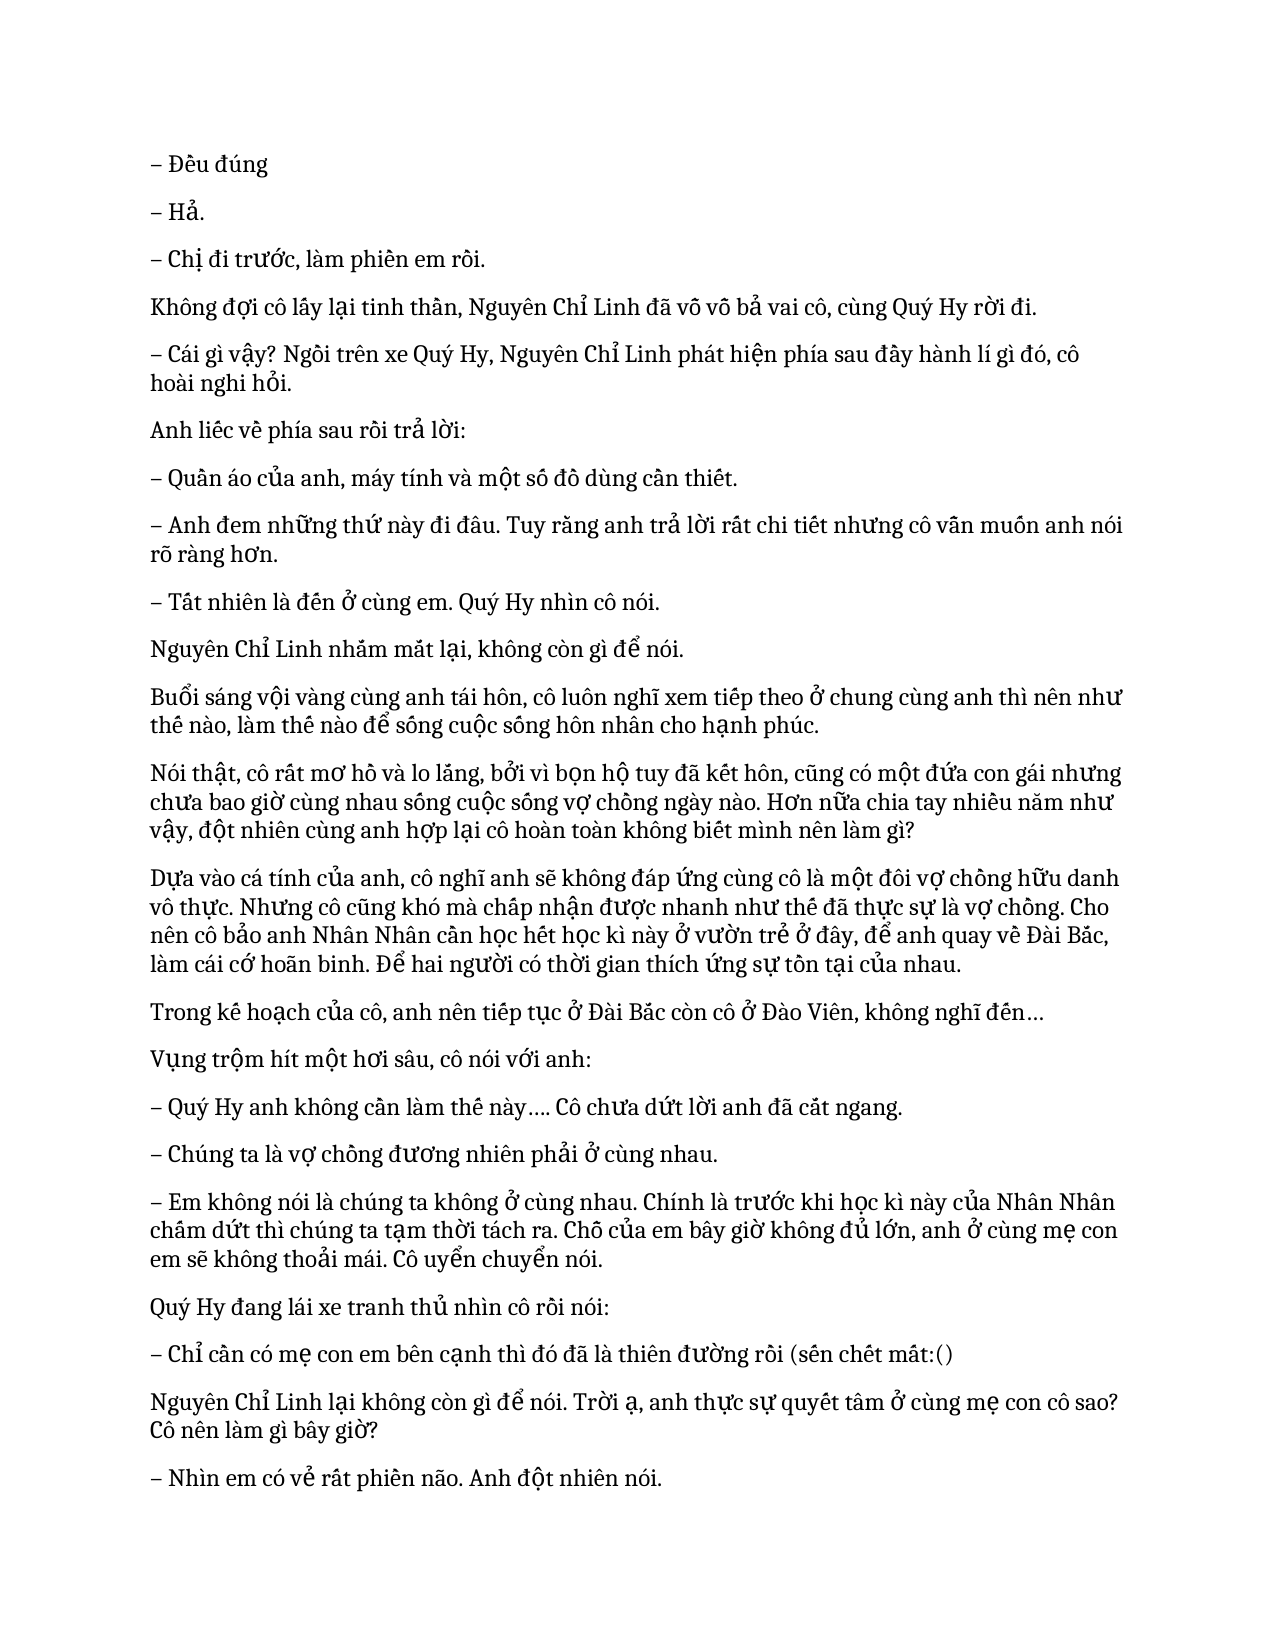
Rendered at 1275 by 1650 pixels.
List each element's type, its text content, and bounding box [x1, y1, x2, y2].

text – Quý Hy anh không cần làm thế này…. Cô chưa dứt lời anh đã cắt ngang. [150, 1092, 1125, 1121]
text – Hả. [150, 197, 1125, 226]
text – Chúng ta là vợ chồng đương nhiên phải ở cùng nhau. [150, 1140, 1125, 1169]
text – Quần áo của anh, máy tính và một số đồ dùng cần thiết. [150, 464, 1125, 492]
text Anh liếc về phía sau rồi trả lời: [150, 416, 1125, 445]
text Nói thật, cô rất mơ hồ và lo lắng, bởi vì bọn hộ tuy đã kết hôn, cũng có một đứa con gái nhưng chưa bao giờ cùng nhau sống cuộc sống vợ chồng ngày nào. Hơn nữa chia tay nhiều năm như vậy, đột nhiên cùng anh hợp lại cô hoàn toàn không biết mình nên làm gì? [150, 759, 1125, 845]
text – Đều đúng [150, 150, 1125, 179]
text – Cái gì vậy? Ngồi trên xe Quý Hy, Nguyên Chỉ Linh phát hiện phía sau đầy hành lí gì đó, cô hoài nghi hỏi. [150, 340, 1125, 397]
text Vụng trộm hít một hơi sâu, cô nói với anh: [150, 1045, 1125, 1074]
text – Anh đem những thứ này đi đâu. Tuy rằng anh trả lời rất chi tiết nhưng cô vẫn muốn anh nói rõ ràng hơn. [150, 511, 1125, 569]
text Quý Hy đang lái xe tranh thủ nhìn cô rồi nói: [150, 1292, 1125, 1321]
text Không đợi cô lấy lại tinh thần, Nguyên Chỉ Linh đã vỗ vỗ bả vai cô, cùng Quý Hy rời đi. [150, 292, 1125, 321]
text Nguyên Chỉ Linh lại không còn gì để nói. Trời ạ, anh thực sự quyết tâm ở cùng mẹ con cô sao? Cô nên làm gì bây giờ? [150, 1387, 1125, 1445]
text – Tất nhiên là đến ở cùng em. Quý Hy nhìn cô nói. [150, 587, 1125, 616]
text – Chỉ cần có mẹ con em bên cạnh thì đó đã là thiên đường rồi (sến chết mất:() [150, 1340, 1125, 1369]
text – Em không nói là chúng ta không ở cùng nhau. Chính là trước khi học kì này của Nhân Nhân chấm dứt thì chúng ta tạm thời tách ra. Chỗ của em bây giờ không đủ lớn, anh ở cùng mẹ con em sẽ không thoải mái. Cô uyển chuyển nói. [150, 1187, 1125, 1274]
text – Chị đi trước, làm phiền em rồi. [150, 245, 1125, 274]
text Buổi sáng vội vàng cùng anh tái hôn, cô luôn nghĩ xem tiếp theo ở chung cùng anh thì nên như thế nào, làm thế nào để sống cuộc sống hôn nhân cho hạnh phúc. [150, 682, 1125, 740]
text Trong kế hoạch của cô, anh nên tiếp tục ở Đài Bắc còn cô ở Đào Viên, không nghĩ đến… [150, 997, 1125, 1026]
text Dựa vào cá tính của anh, cô nghĩ anh sẽ không đáp ứng cùng cô là một đôi vợ chồng hữu danh vô thực. Nhưng cô cũng khó mà chấp nhận được nhanh như thế đã thực sự là vợ chồng. Cho nên cô bảo anh Nhân Nhân cần học hết học kì này ở vườn trẻ ở đây, để anh quay về Đài Bắc, làm cái cớ hoãn binh. Để hai người có thời gian thích ứng sự tồn tại của nhau. [150, 864, 1125, 979]
text Nguyên Chỉ Linh nhắm mắt lại, không còn gì để nói. [150, 635, 1125, 664]
text – Nhìn em có vẻ rất phiền não. Anh đột nhiên nói. [150, 1464, 1125, 1492]
